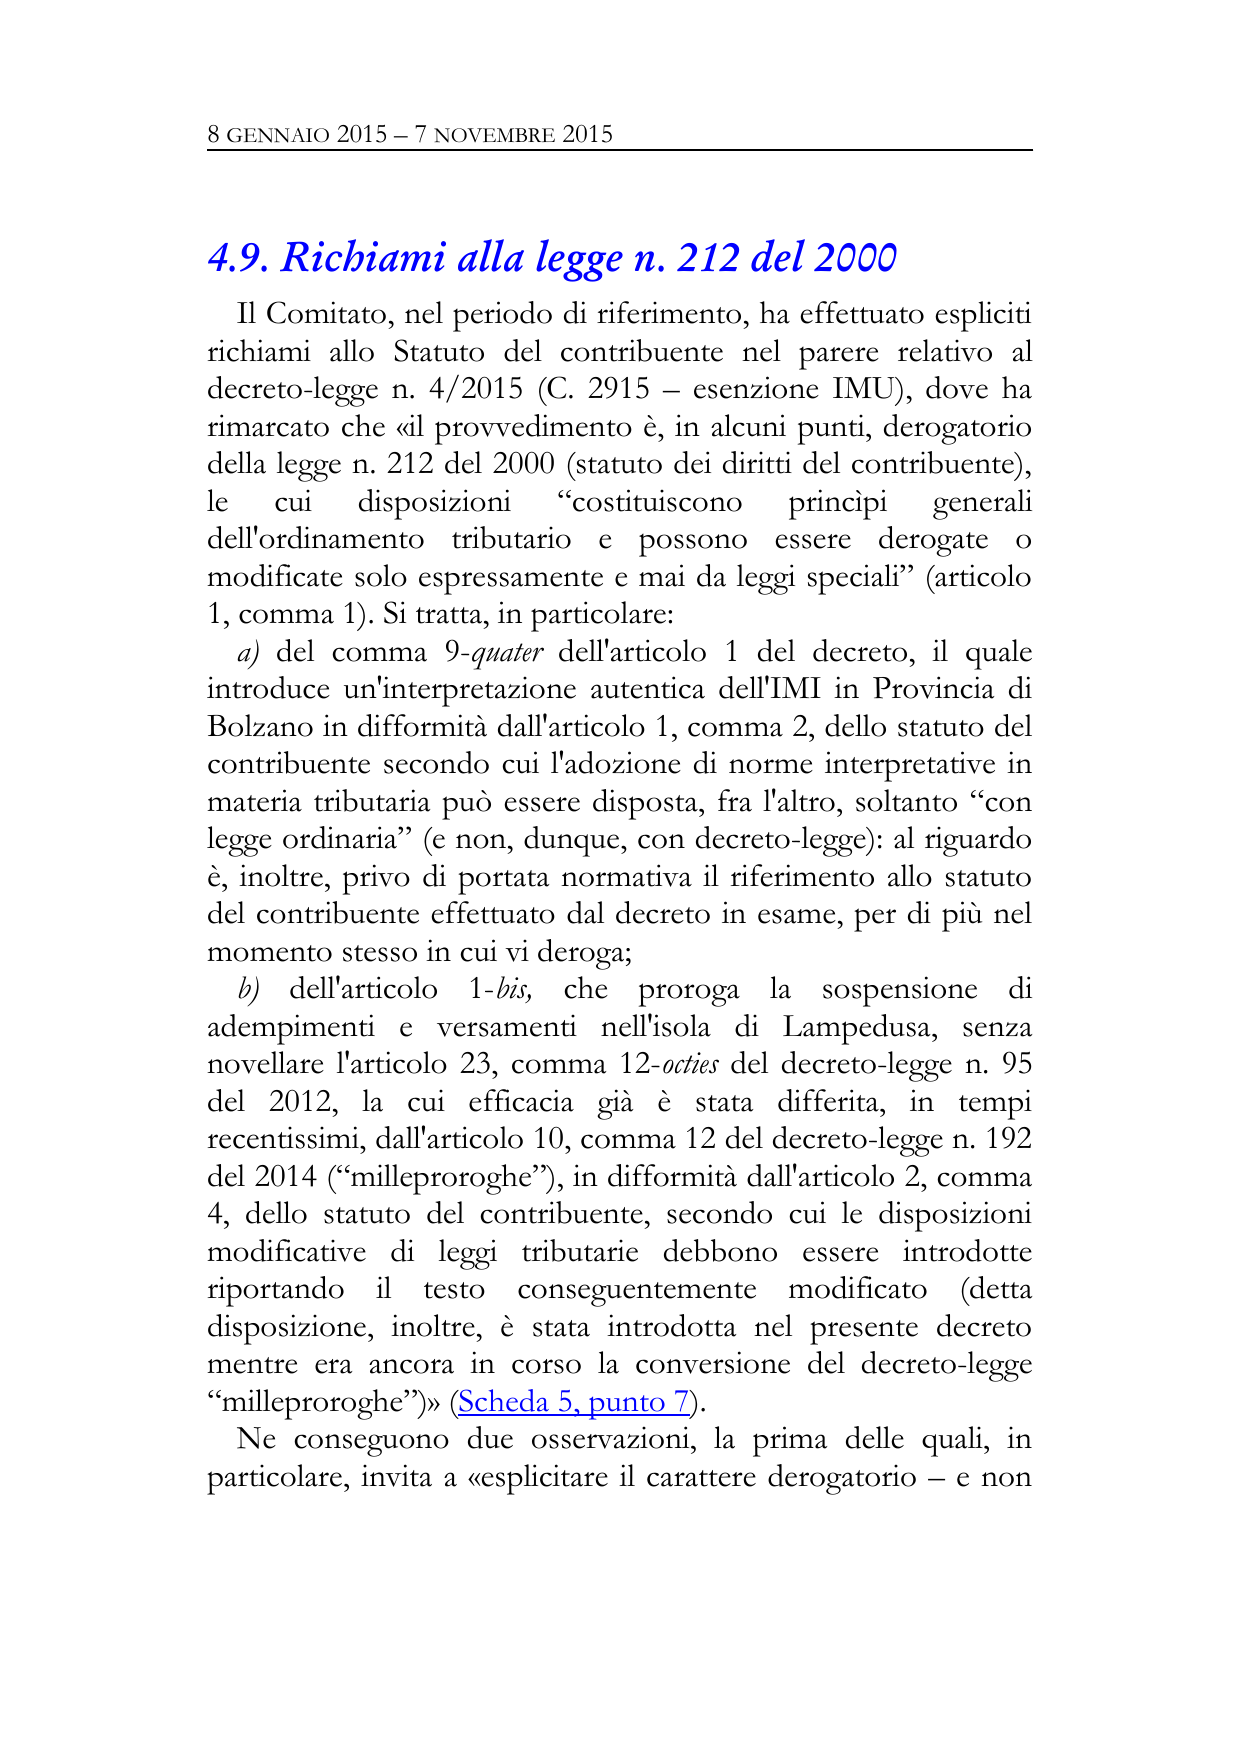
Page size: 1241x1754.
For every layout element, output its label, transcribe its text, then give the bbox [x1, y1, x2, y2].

text a) del comma 9-quater dell'articolo 1 del decreto, il quale introduce un'interpretazione autentica dell'IMI in Provincia di Bolzano in difformità dall'articolo 1, comma 2, dello statuto del contribuente secondo cui l'adozione di norme interpretative in materia tributaria può essere disposta, fra l'altro, soltanto “con legge ordinaria” (e non, dunque, con decreto-legge): al riguardo è, inoltre, privo di portata normativa il riferimento allo statuto del contribuente effettuato dal decreto in esame, per di più nel momento stesso in cui vi deroga; [207, 633, 1033, 970]
text Il Comitato, nel periodo di riferimento, ha effettuato espliciti richiami allo Statuto del contribuente nel parere relativo al decreto-legge n. 4/2015 (C. 2915 – esenzione IMU), dove ha rimarcato che «il provvedimento è, in alcuni punti, derogatorio della legge n. 212 del 2000 (statuto dei diritti del contribuente), le cui disposizioni “costituiscono princìpi generali dell'ordinamento tributario e possono essere derogate o modificate solo espressamente e mai da leggi speciali” (articolo 1, comma 1). Si tratta, in particolare: [207, 295, 1033, 633]
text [207, 1420, 1033, 1495]
subtitle 4.9. Richiami alla legge n. 212 del 2000 [207, 232, 1033, 283]
text b) dell'articolo 1-bis, che proroga la sospensione di adempimenti e versamenti nell'isola di Lampedusa, senza novellare l'articolo 23, comma 12-octies del decreto-legge n. 95 del 2012, la cui efficacia già è stata differita, in tempi recentissimi, dall'articolo 10, comma 12 del decreto-legge n. 192 del 2014 (“milleproroghe”), in difformità dall'articolo 2, comma 4, dello statuto del contribuente, secondo cui le disposizioni modificative di leggi tributarie debbono essere introdotte riportando il testo conseguentemente modificato (detta disposizione, inoltre, è stata introdotta nel presente decreto mentre era ancora in corso la conversione del decreto-legge “milleproroghe”)» (Scheda 5, punto 7). [207, 970, 1033, 1420]
